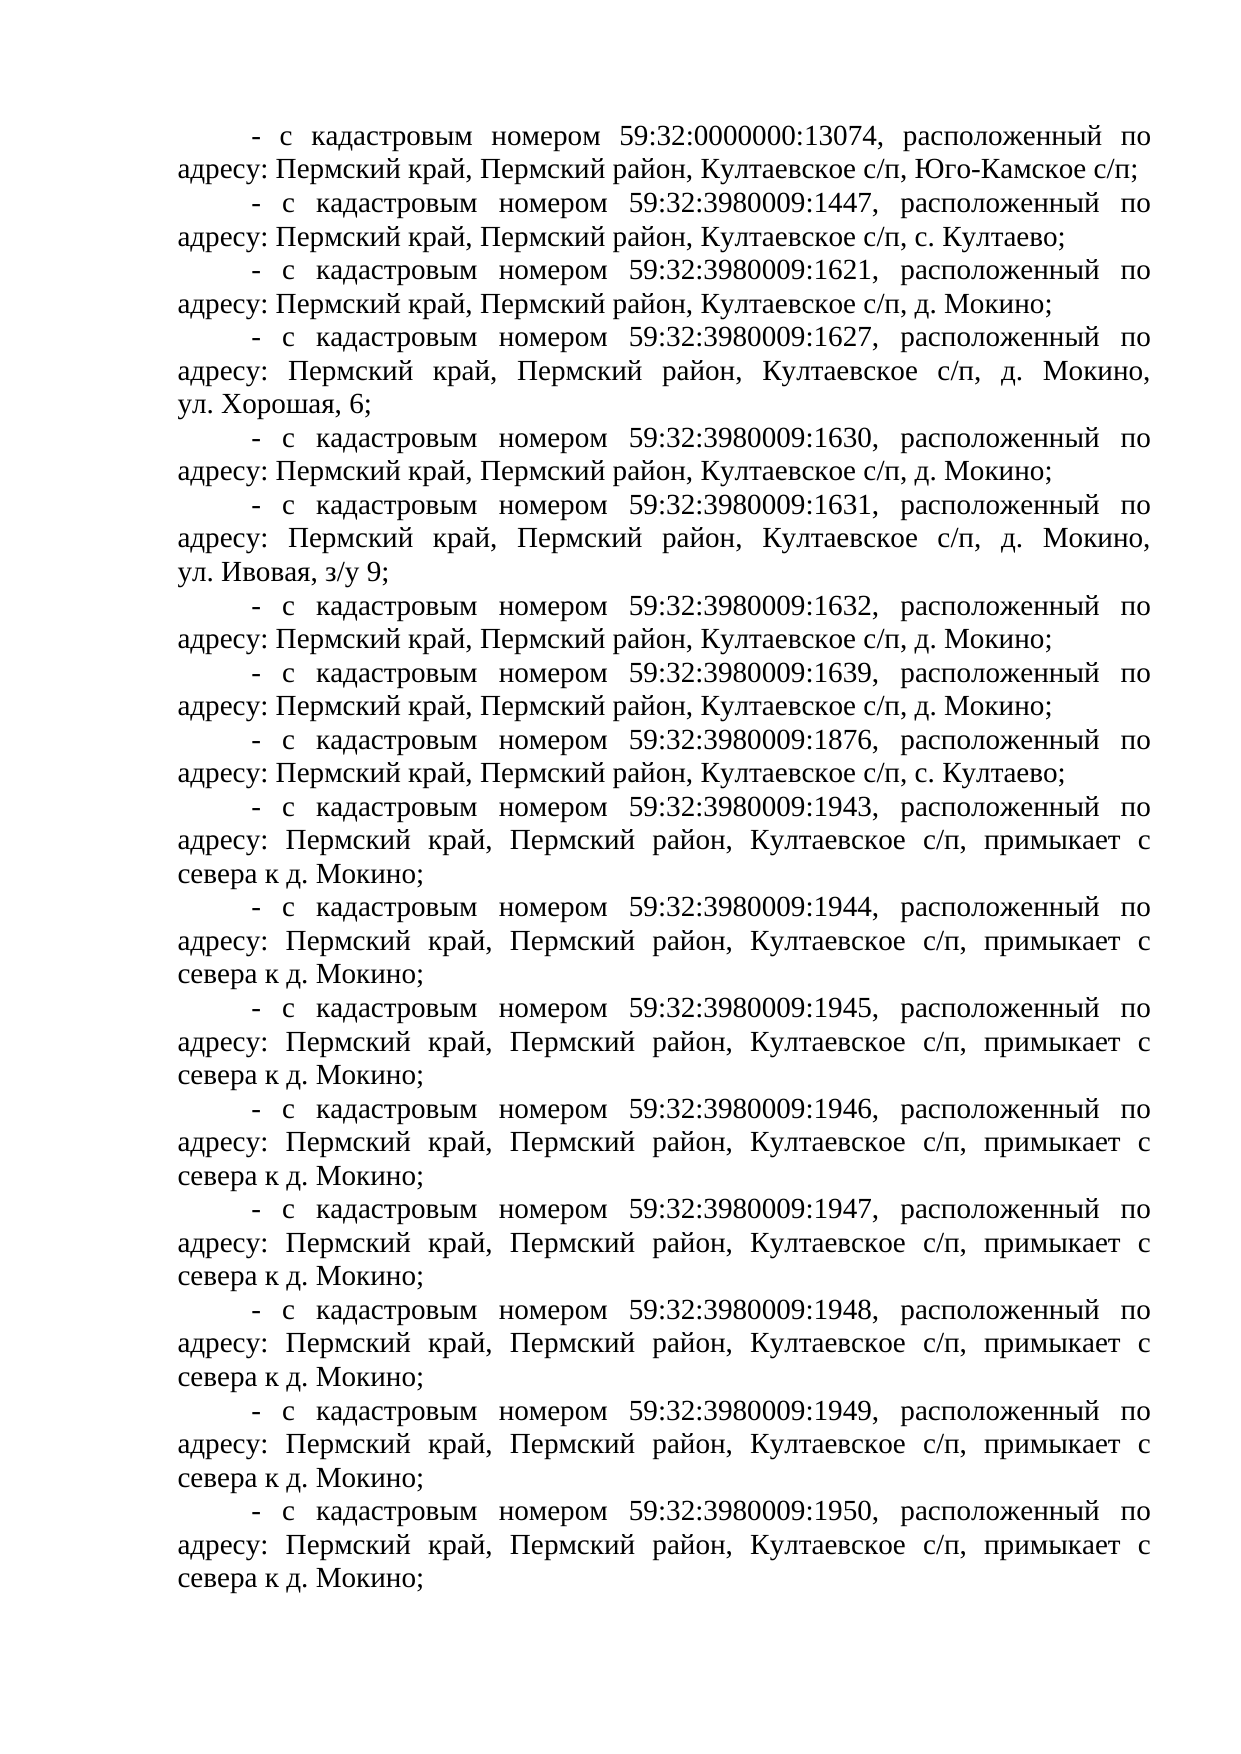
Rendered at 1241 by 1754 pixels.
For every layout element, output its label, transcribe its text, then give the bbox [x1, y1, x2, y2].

text - с кадастровым номером 59:32:3980009:1948, расположенный по адресу: Пермский край, Пермский район, Култаевское с/п, примыкает с севера к д. Мокино; [177, 1292, 1152, 1393]
text - с кадастровым номером 59:32:3980009:1945, расположенный по адресу: Пермский край, Пермский район, Култаевское с/п, примыкает с севера к д. Мокино; [177, 990, 1152, 1091]
text - с кадастровым номером 59:32:3980009:1946, расположенный по адресу: Пермский край, Пермский район, Култаевское с/п, примыкает с севера к д. Мокино; [177, 1091, 1152, 1191]
text - с кадастровым номером 59:32:3980009:1949, расположенный по адресу: Пермский край, Пермский район, Култаевское с/п, примыкает с севера к д. Мокино; [177, 1393, 1152, 1493]
text - с кадастровым номером 59:32:3980009:1876, расположенный по адресу: Пермский край, Пермский район, Култаевское с/п, с. Култаево; [177, 722, 1152, 789]
text - с кадастровым номером 59:32:3980009:1632, расположенный по адресу: Пермский край, Пермский район, Култаевское с/п, д. Мокино; [177, 588, 1152, 655]
text - с кадастровым номером 59:32:3980009:1627, расположенный по адресу: Пермский край, Пермский район, Култаевское с/п, д. Мокино, ул. Хорошая, 6; [177, 319, 1152, 420]
text - с кадастровым номером 59:32:3980009:1947, расположенный по адресу: Пермский край, Пермский район, Култаевское с/п, примыкает с севера к д. Мокино; [177, 1191, 1152, 1292]
text - с кадастровым номером 59:32:3980009:1943, расположенный по адресу: Пермский край, Пермский район, Култаевское с/п, примыкает с севера к д. Мокино; [177, 789, 1152, 889]
text - с кадастровым номером 59:32:3980009:1944, расположенный по адресу: Пермский край, Пермский район, Култаевское с/п, примыкает с севера к д. Мокино; [177, 889, 1152, 990]
text - с кадастровым номером 59:32:3980009:1631, расположенный по адресу: Пермский край, Пермский район, Култаевское с/п, д. Мокино, ул. Ивовая, з/у 9; [177, 487, 1152, 588]
text - с кадастровым номером 59:32:3980009:1950, расположенный по адресу: Пермский край, Пермский район, Култаевское с/п, примыкает с севера к д. Мокино; [177, 1493, 1152, 1594]
text - с кадастровым номером 59:32:3980009:1447, расположенный по адресу: Пермский край, Пермский район, Култаевское с/п, с. Култаево; [177, 185, 1152, 252]
text - с кадастровым номером 59:32:3980009:1630, расположенный по адресу: Пермский край, Пермский район, Култаевское с/п, д. Мокино; [177, 420, 1152, 487]
text - с кадастровым номером 59:32:0000000:13074, расположенный по адресу: Пермский край, Пермский район, Култаевское с/п, Юго-Камское с/п; [177, 118, 1152, 185]
text - с кадастровым номером 59:32:3980009:1639, расположенный по адресу: Пермский край, Пермский район, Култаевское с/п, д. Мокино; [177, 655, 1152, 722]
text - с кадастровым номером 59:32:3980009:1621, расположенный по адресу: Пермский край, Пермский район, Култаевское с/п, д. Мокино; [177, 252, 1152, 319]
